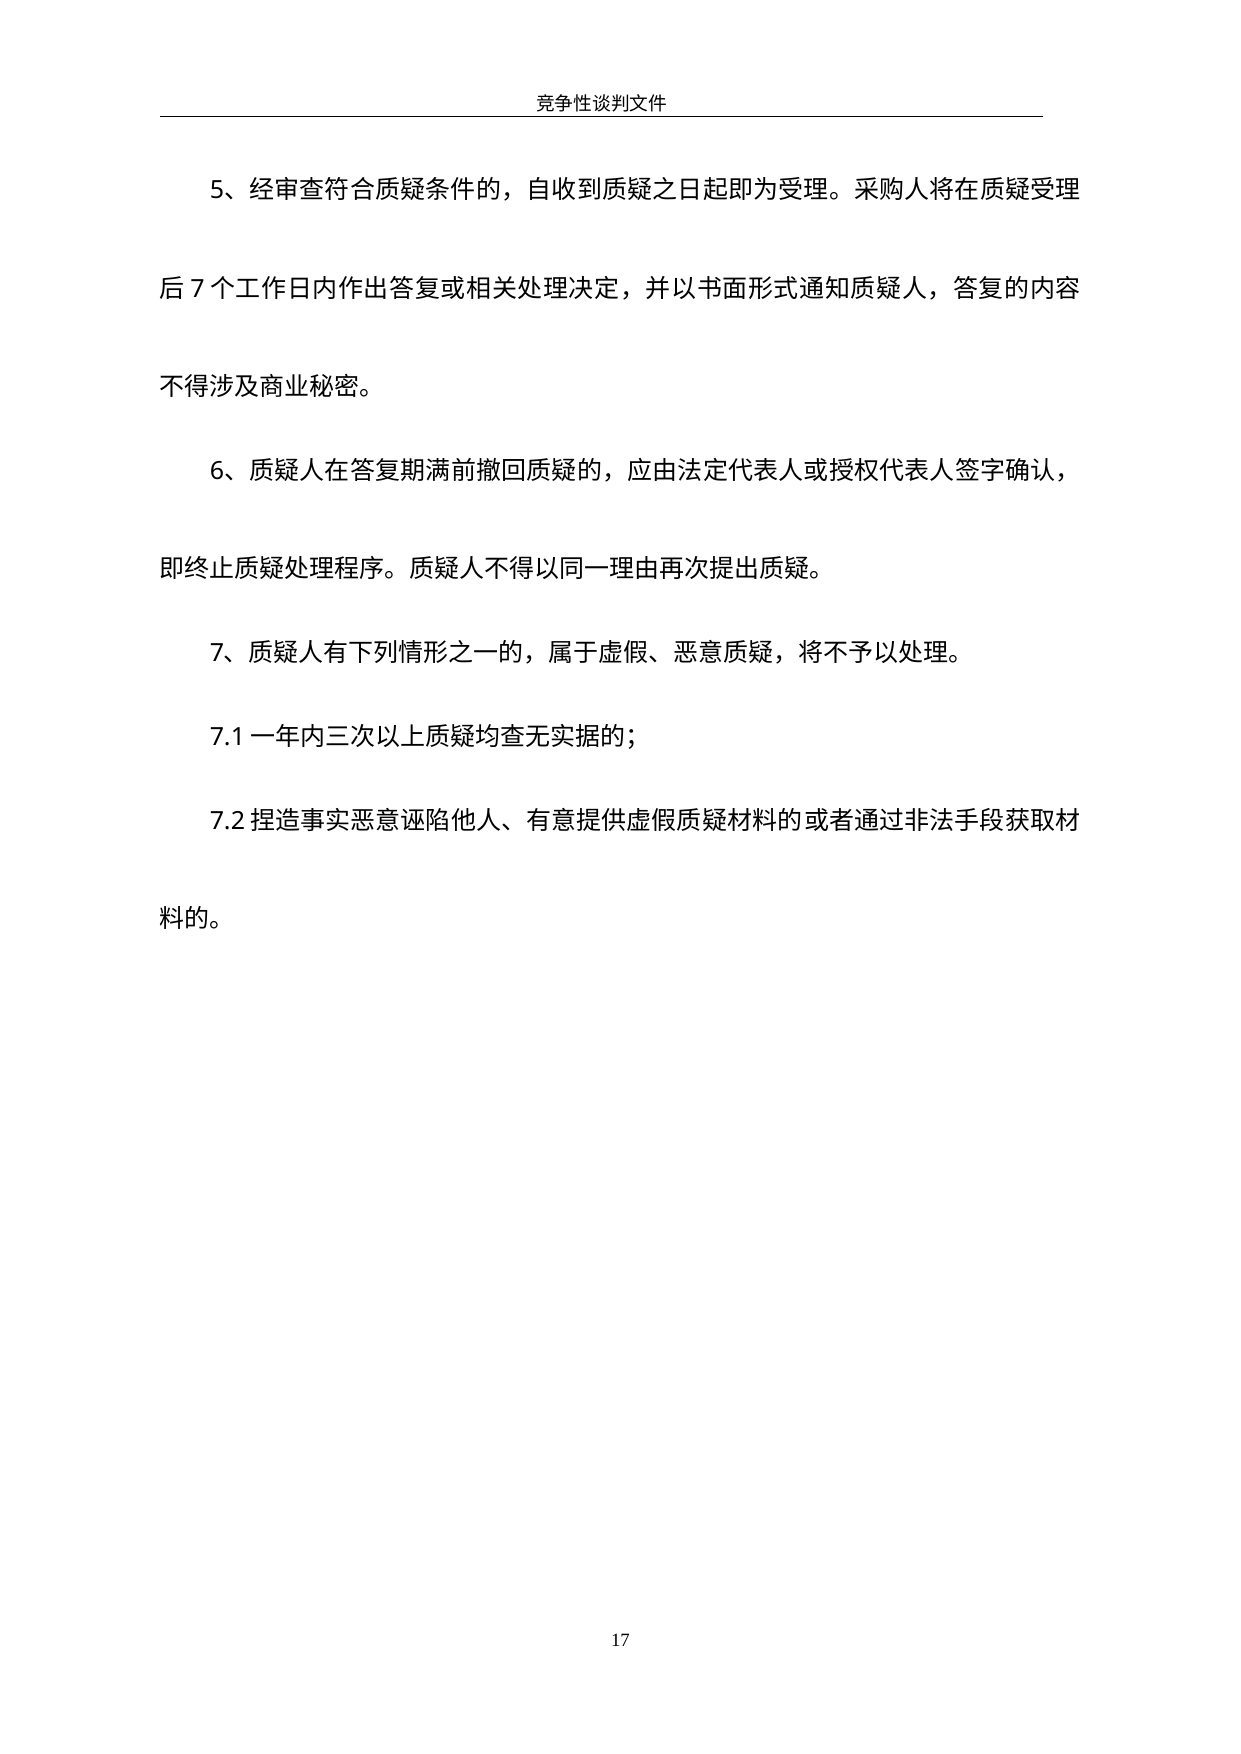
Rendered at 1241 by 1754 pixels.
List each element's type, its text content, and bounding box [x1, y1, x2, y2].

text 5、经审查符合质疑条件的，自收到质疑之日起即为受理。采购人将在质疑受理后7个工作日内作出答复或相关处理决定，并以书面形式通知质疑人，答复的内容不得涉及商业秘密。 [159, 155, 1081, 418]
text 7.2捏造事实恶意诬陷他人、有意提供虚假质疑材料的或者通过非法手段获取材料的。 [159, 785, 1081, 949]
text 6、质疑人在答复期满前撤回质疑的，应由法定代表人或授权代表人签字确认，即终止质疑处理程序。质疑人不得以同一理由再次提出质疑。 [159, 436, 1081, 600]
text 7.1一年内三次以上质疑均查无实据的； [159, 702, 1081, 767]
text 7、质疑人有下列情形之一的，属于虚假、恶意质疑，将不予以处理。 [159, 618, 1081, 683]
